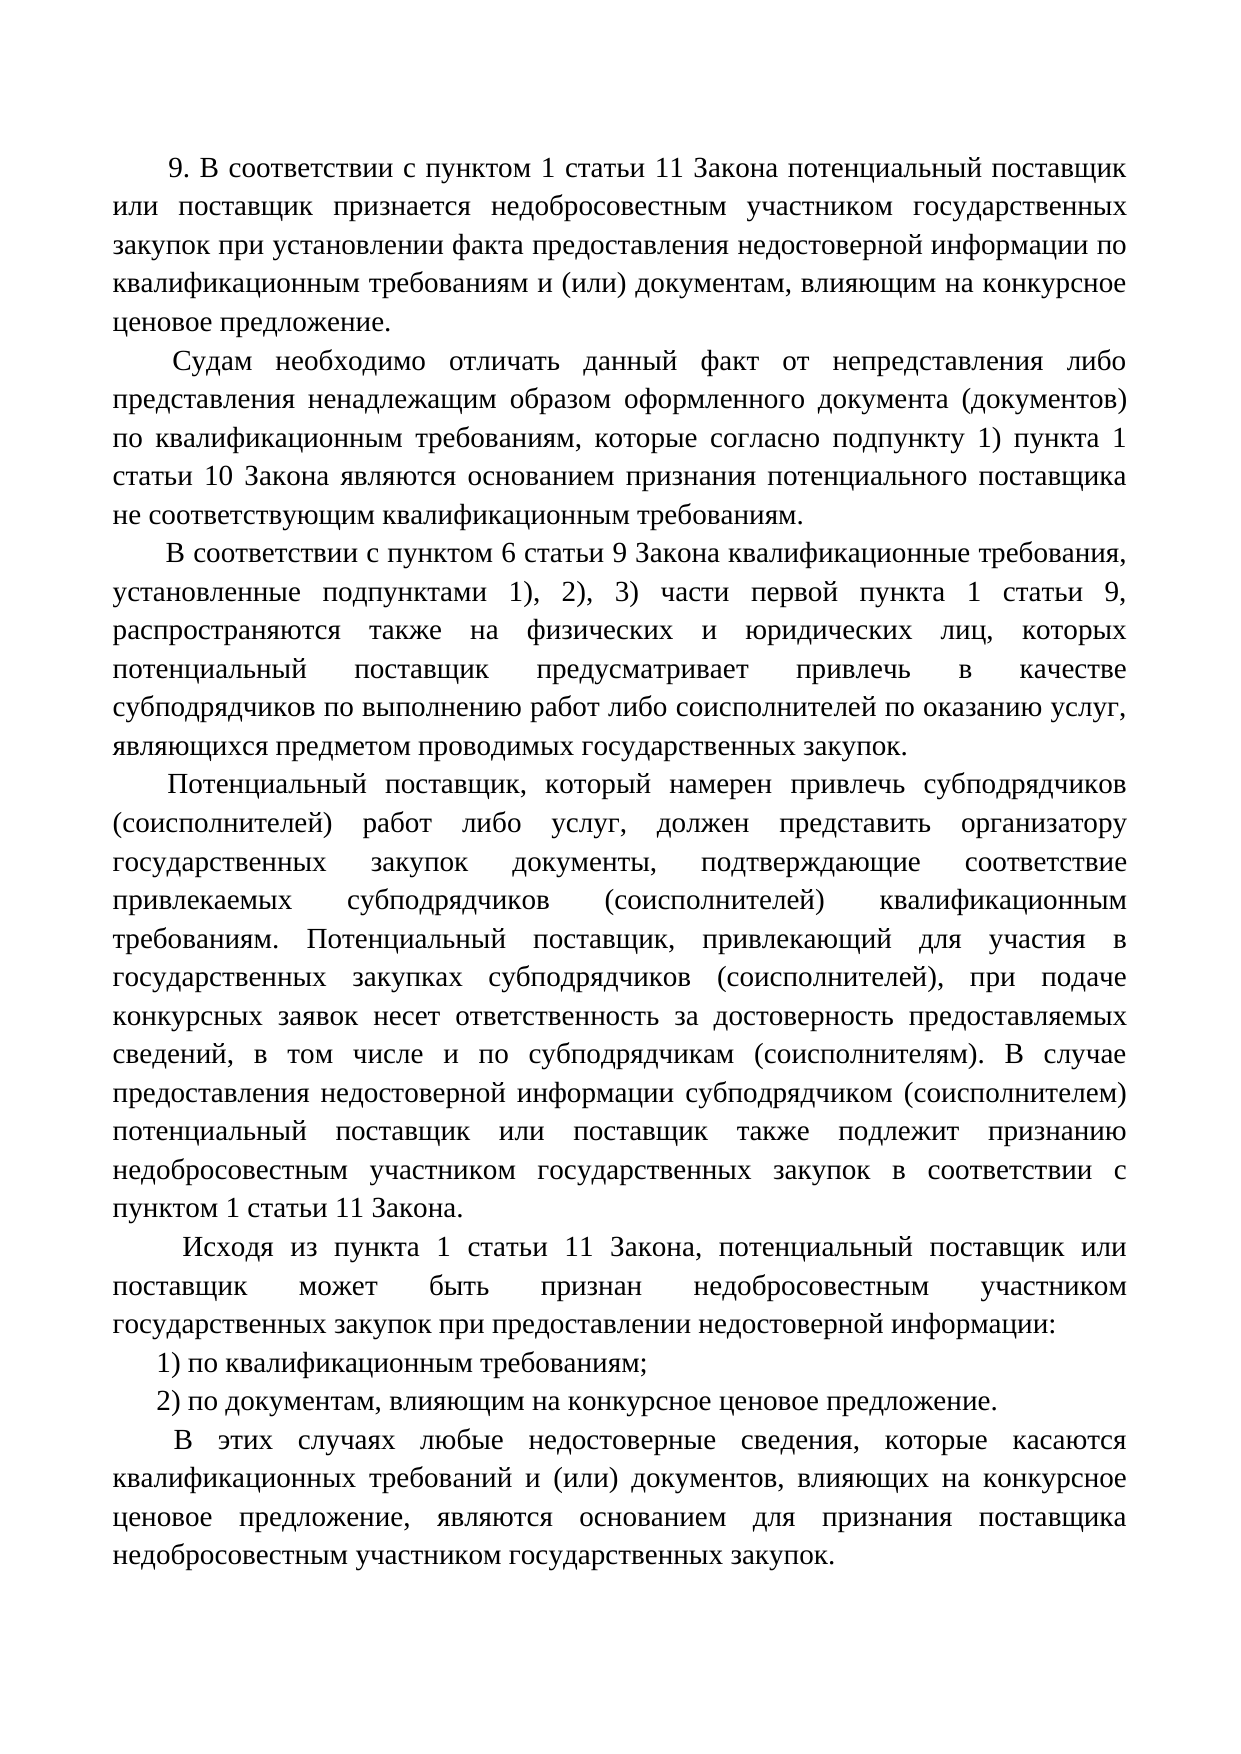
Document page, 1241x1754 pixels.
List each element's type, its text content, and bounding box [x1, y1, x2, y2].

text 2) по документам, влияющим на конкурсное ценовое предложение. [112, 1383, 1128, 1417]
text 9. В соответствии с пунктом 1 статьи 11 Закона потенциальный поставщик или поставщик признается недобросовестным участником государственных закупок при установлении факта предоставления недостоверной информации по квалификационным требованиям и (или) документам, влияющим на конкурсное ценовое предложение. [112, 150, 1128, 338]
text В этих случаях любые недостоверные сведения, которые касаются квалификационных требований и (или) документов, влияющих на конкурсное ценовое предложение, являются основанием для признания поставщика недобросовестным участником государственных закупок. [112, 1422, 1128, 1571]
text Потенциальный поставщик, который намерен привлечь субподрядчиков (соисполнителей) работ либо услуг, должен представить организатору государственных закупок документы, подтверждающие соответствие привлекаемых субподрядчиков (соисполнителей) квалификационным требованиям. Потенциальный поставщик, привлекающий для участия в государственных закупках субподрядчиков (соисполнителей), при подаче конкурсных заявок несет ответственность за достоверность предоставляемых сведений, в том числе и по субподрядчикам (соисполнителям). В случае предоставления недостоверной информации субподрядчиком (соисполнителем) потенциальный поставщик или поставщик также подлежит признанию недобросовестным участником государственных закупок в соответствии с пунктом 1 статьи 11 Закона. [112, 767, 1128, 1224]
text 1) по квалификационным требованиям; [112, 1345, 1128, 1378]
text В соответствии с пунктом 6 статьи 9 Закона квалификационные требования, установленные подпунктами 1), 2), 3) части первой пункта 1 статьи 9, распространяются также на физических и юридических лиц, которых потенциальный поставщик предусматривает привлечь в качестве субподрядчиков по выполнению работ либо соисполнителей по оказанию услуг, являющихся предметом проводимых государственных закупок. [112, 535, 1128, 762]
text Исходя из пункта 1 статьи 11 Закона, потенциальный поставщик или поставщик может быть признан недобросовестным участником государственных закупок при предоставлении недостоверной информации: [112, 1229, 1128, 1340]
text Судам необходимо отличать данный факт от непредставления либо представления ненадлежащим образом оформленного документа (документов) по квалификационным требованиям, которые согласно подпункту 1) пункта 1 статьи 10 Закона являются основанием признания потенциального поставщика не соответствующим квалификационным требованиям. [112, 343, 1128, 530]
